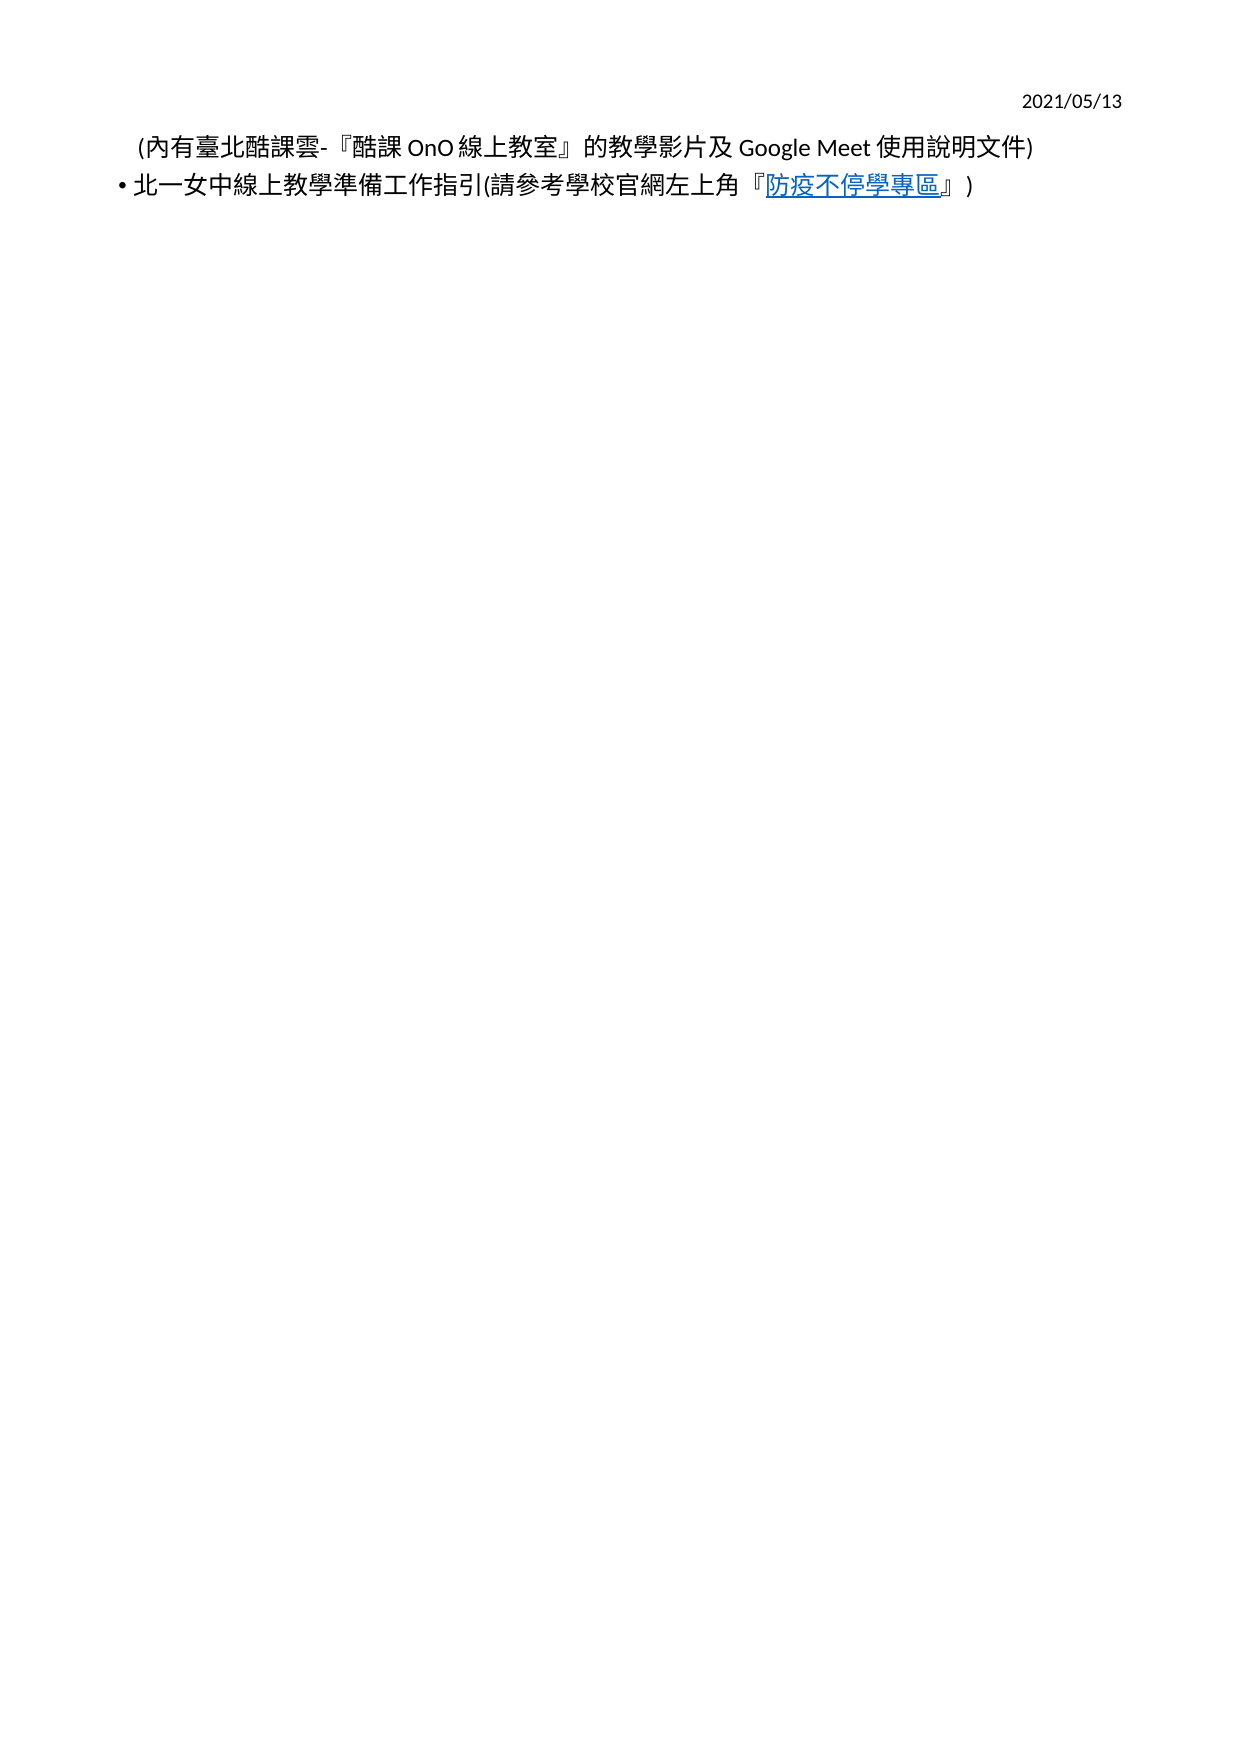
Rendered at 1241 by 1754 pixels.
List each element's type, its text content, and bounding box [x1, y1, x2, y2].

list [118, 127, 1122, 164]
list 北一女中線上教學準備工作指引(請參考學校官網左上角『防疫不停學專區』) [118, 164, 1122, 202]
